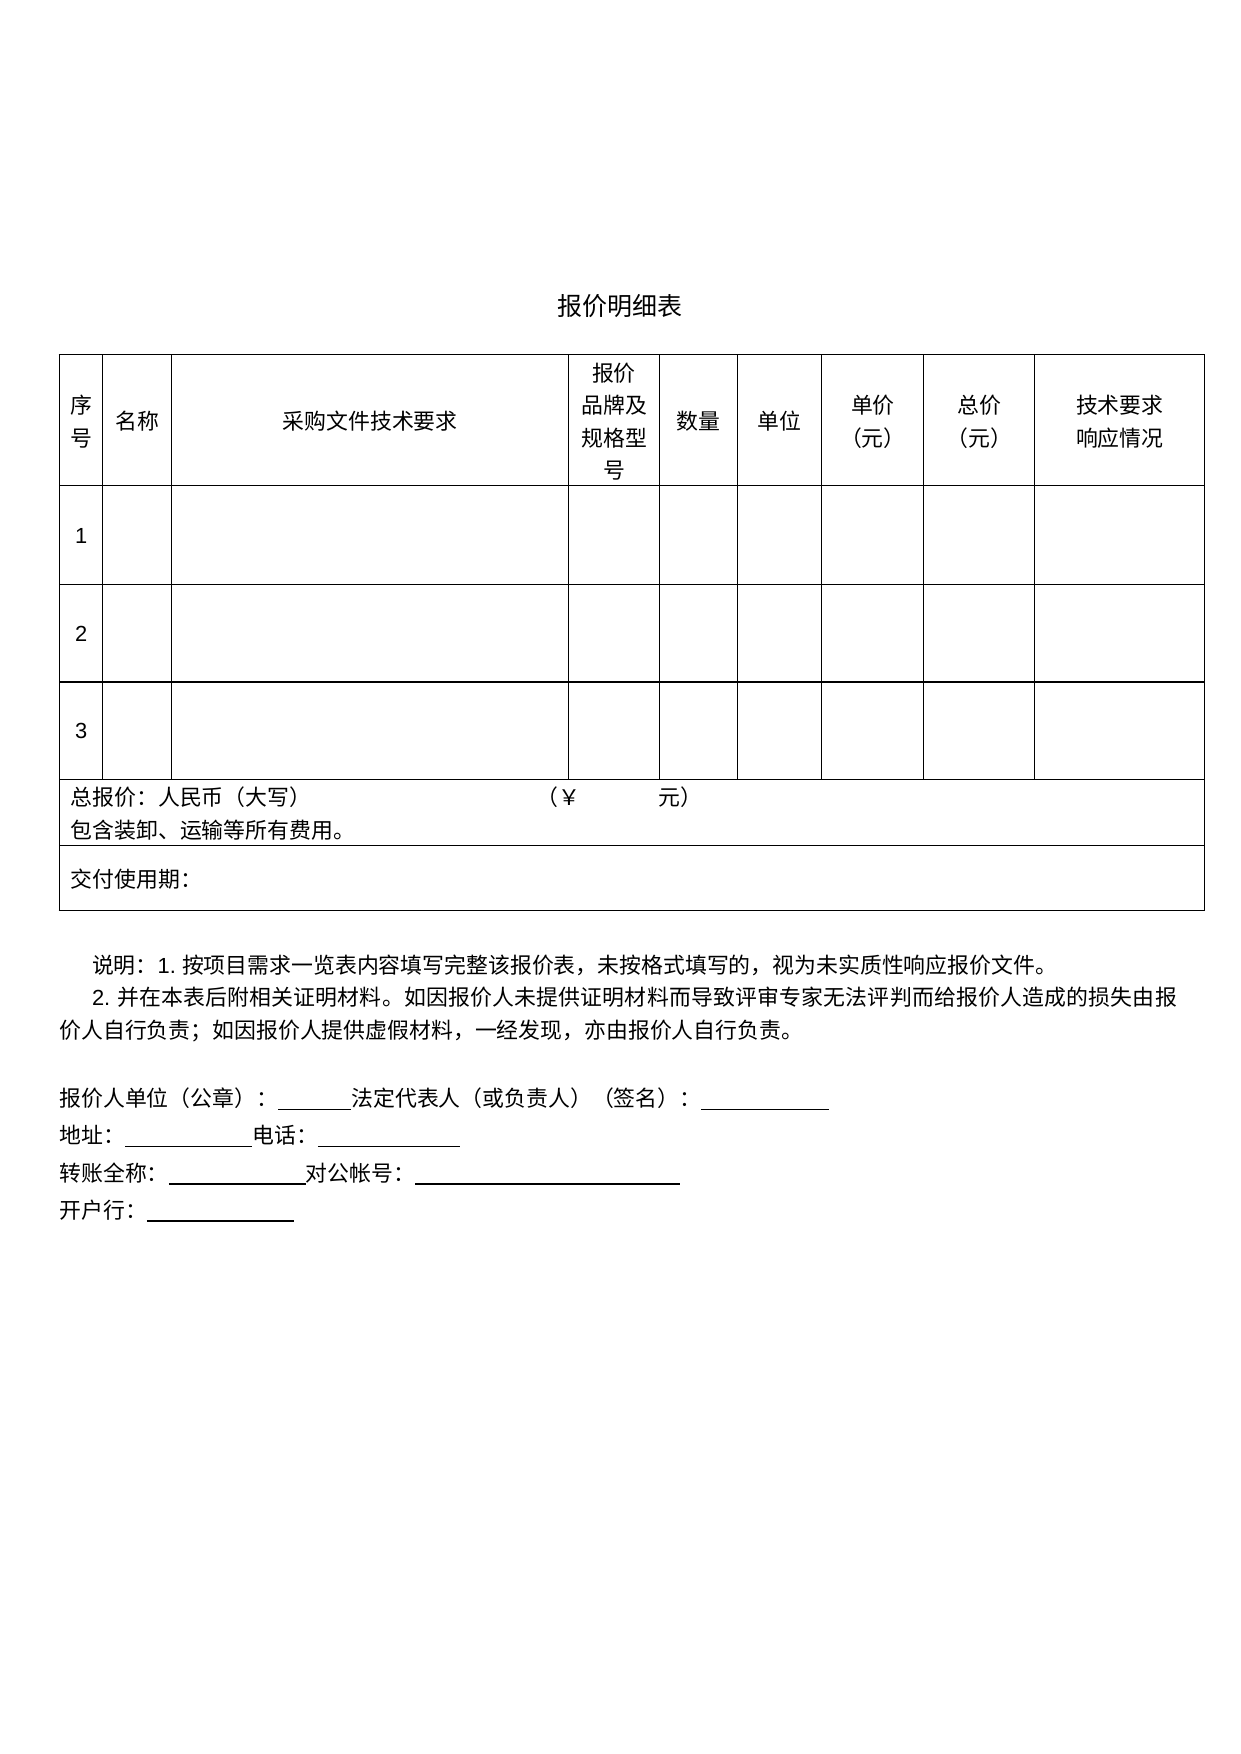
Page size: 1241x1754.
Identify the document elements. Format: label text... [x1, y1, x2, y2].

table_cell [172, 683, 568, 779]
table_cell [822, 486, 923, 584]
table_header 总价（元） [924, 355, 1034, 485]
table_cell [738, 585, 821, 681]
table_cell [738, 683, 821, 779]
text 说明：1. 按项目需求一览表内容填写完整该报价表，未按格式填写的，视为未实质性响应报价文件。 [59, 947, 1181, 980]
table_cell [660, 585, 737, 681]
table_cell [1035, 683, 1204, 779]
table_header 序号 [60, 355, 102, 485]
table_header 技术要求 响应情况 [1035, 355, 1204, 485]
table_cell 1 [60, 486, 102, 584]
table_cell [738, 486, 821, 584]
text 2. 并在本表后附相关证明材料。如因报价人未提供证明材料而导致评审专家无法评判而给报价人造成的损失由报价人自行负责；如因报价人提供虚假材料，一经发现，亦由报价人自行负责。 [59, 980, 1181, 1045]
text 报价人单位（公章）： 法定代表人（或负责人）（签名）： [59, 1081, 1181, 1113]
table_cell [924, 585, 1034, 681]
table_cell [660, 486, 737, 584]
table_cell [569, 683, 659, 779]
table_header 名称 [103, 355, 171, 485]
table_cell 2 [60, 585, 102, 681]
table_cell [103, 683, 171, 779]
table_cell [660, 683, 737, 779]
table_cell [924, 486, 1034, 584]
table_cell [822, 683, 923, 779]
table_cell [1035, 585, 1204, 681]
table_cell [172, 486, 568, 584]
table_cell [1035, 486, 1204, 584]
table_cell [103, 585, 171, 681]
table_cell [569, 486, 659, 584]
table_header 数量 [660, 355, 737, 485]
text 报价明细表 [59, 282, 1181, 323]
table_cell 总报价：人民币（大写） （￥ 元） 包含装卸、运输等所有费用。 [60, 780, 1204, 845]
text 开户行： [59, 1192, 1181, 1225]
table_cell [924, 683, 1034, 779]
table_header 单位 [738, 355, 821, 485]
table_header 单价（元） [822, 355, 923, 485]
table_cell [103, 486, 171, 584]
table_header 报价 品牌及规格型号 [569, 355, 659, 485]
table_cell [569, 585, 659, 681]
table_cell 交付使用期： [60, 846, 1204, 910]
text 转账全称： 对公帐号： [59, 1155, 1181, 1188]
text 地址： 电话： [59, 1118, 1181, 1151]
table_cell 3 [60, 683, 102, 779]
table_cell [172, 585, 568, 681]
table_header 采购文件技术要求 [172, 355, 568, 485]
table_cell [822, 585, 923, 681]
